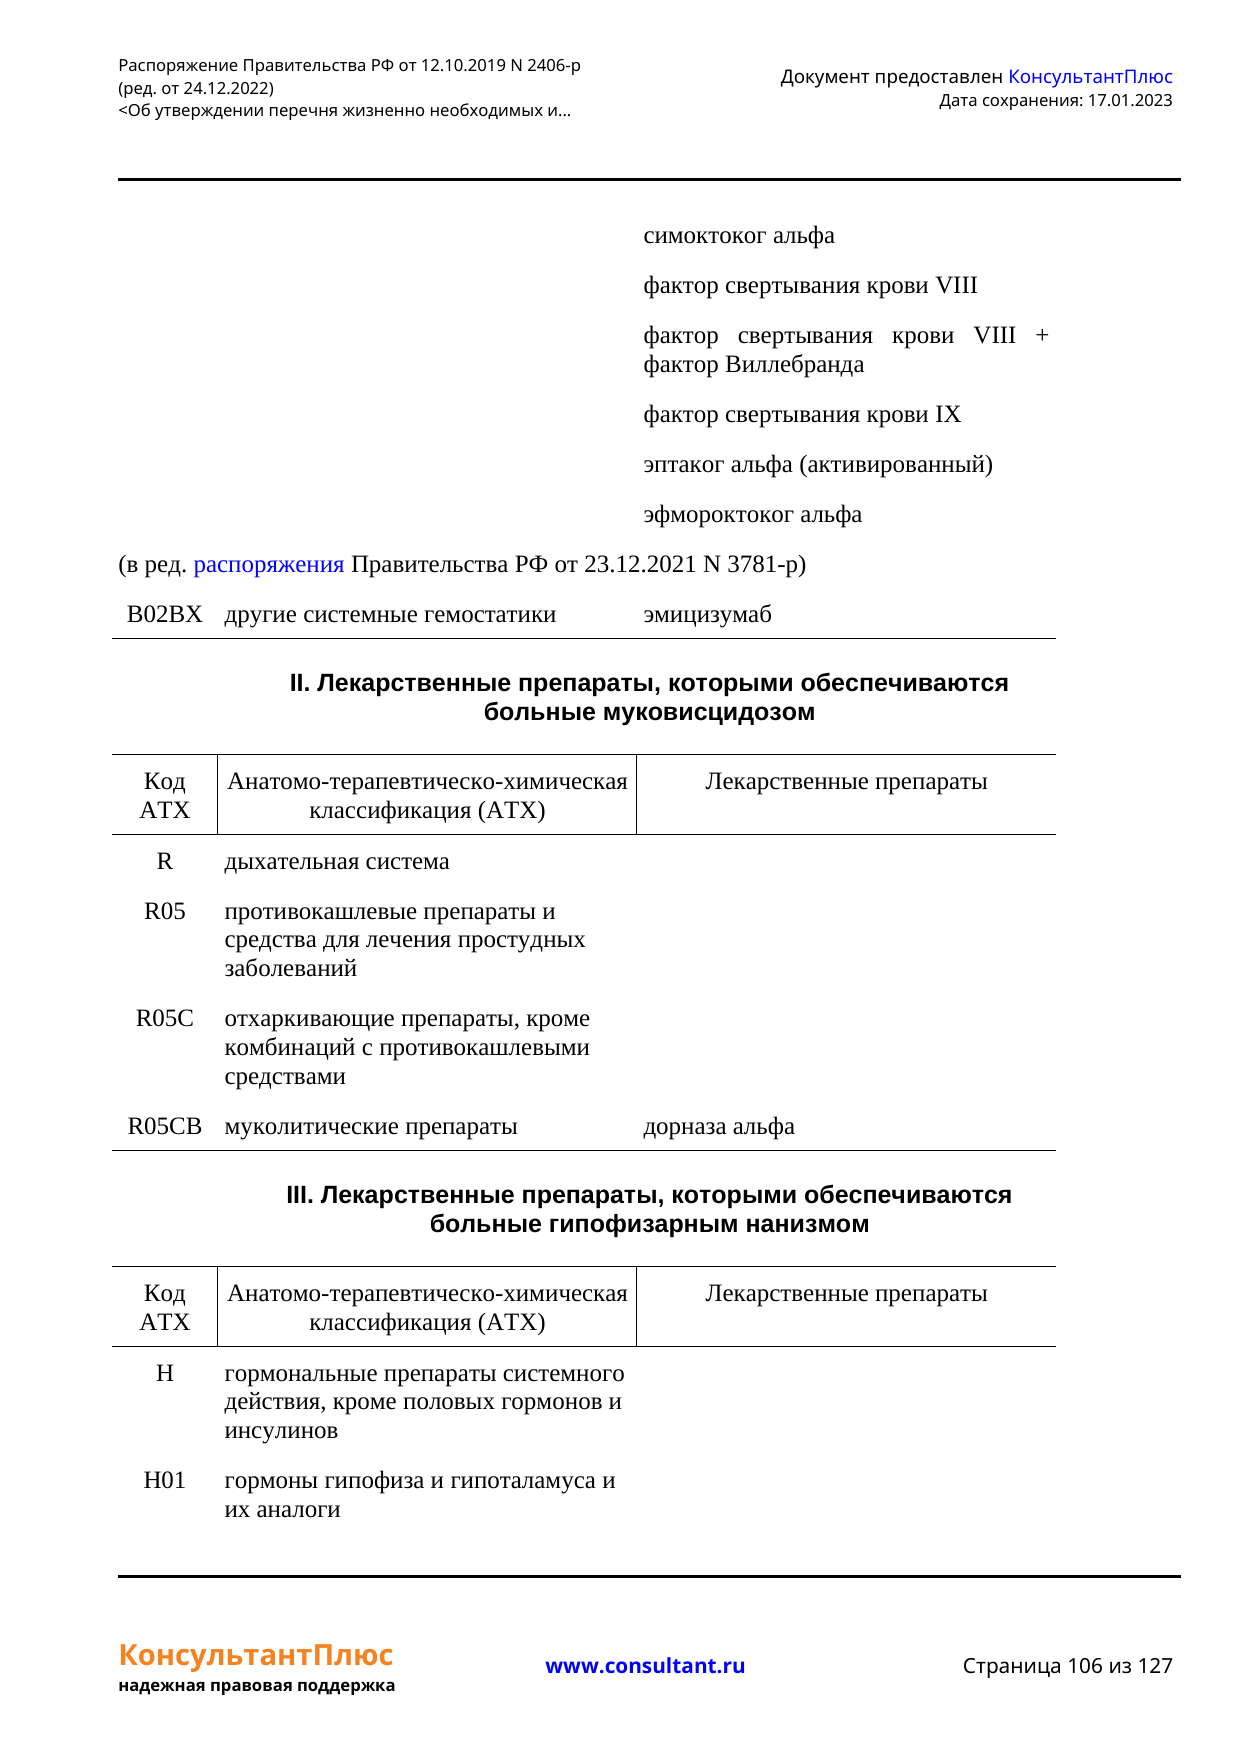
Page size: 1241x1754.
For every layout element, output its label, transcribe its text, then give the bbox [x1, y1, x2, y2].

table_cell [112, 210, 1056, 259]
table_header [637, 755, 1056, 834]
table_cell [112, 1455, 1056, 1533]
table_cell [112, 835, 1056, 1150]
title больные муковисцидозом [118, 697, 1181, 726]
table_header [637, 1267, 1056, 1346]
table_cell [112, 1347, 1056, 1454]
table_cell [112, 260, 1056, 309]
title II. Лекарственные препараты, которыми обеспечиваются [118, 668, 1181, 697]
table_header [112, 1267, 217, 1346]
title больные гипофизарным нанизмом [118, 1209, 1181, 1237]
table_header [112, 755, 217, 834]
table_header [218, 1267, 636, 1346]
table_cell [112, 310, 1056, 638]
title III. Лекарственные препараты, которыми обеспечиваются [118, 1180, 1181, 1209]
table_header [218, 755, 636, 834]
